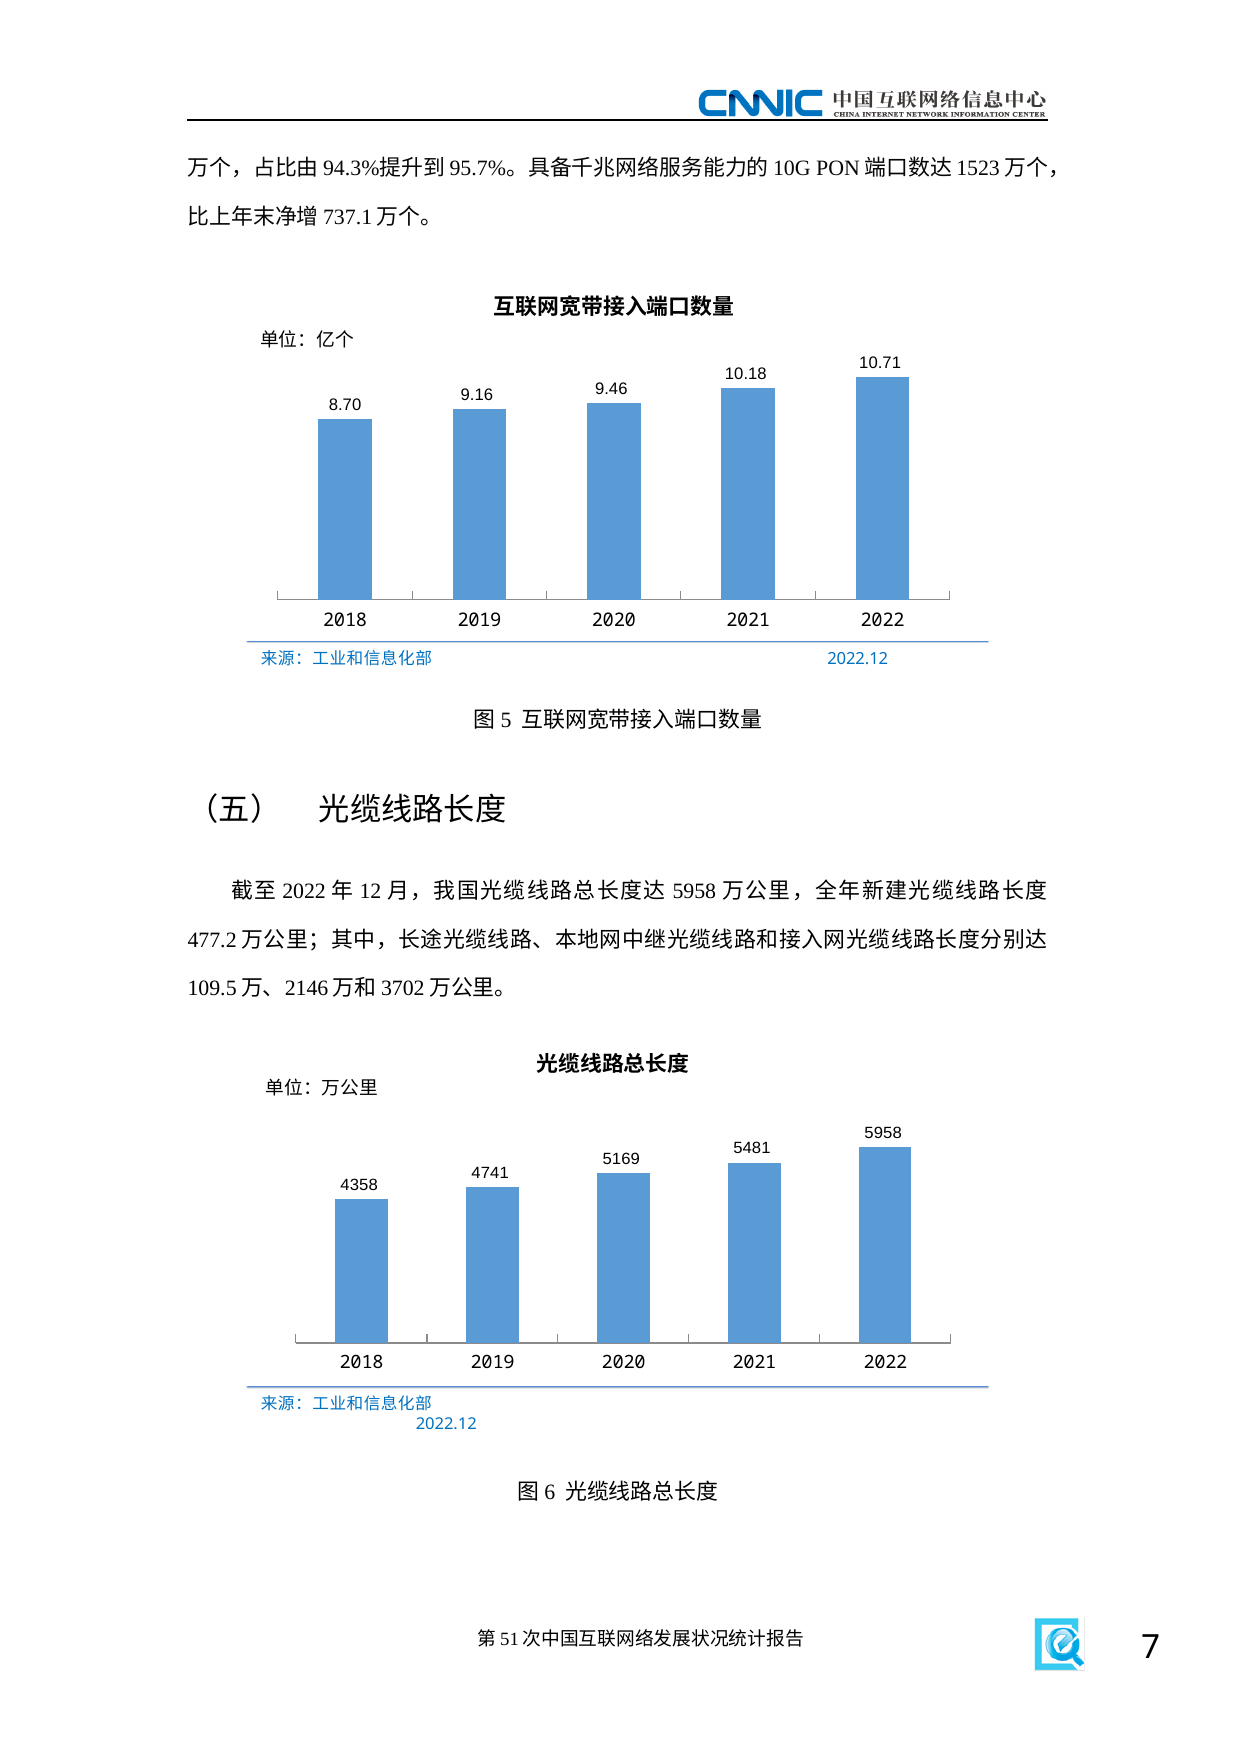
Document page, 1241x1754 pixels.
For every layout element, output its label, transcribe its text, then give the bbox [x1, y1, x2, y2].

picture [697, 88, 1049, 118]
text 截至2022年12月，我国光缆线路总长度达5958万公里，全年新建光缆线路长度477.2万公里；其中，长途光缆线路、本地网中继光缆线路和接入网光缆线路长度分别达109.5万、2146万和3702万公里。 [187, 872, 1048, 1002]
text 图 6 光缆线路总长度 [187, 1473, 1048, 1506]
picture [1033, 1617, 1085, 1671]
text 图 5 互联网宽带接入端口数量 [187, 702, 1048, 734]
list 光缆线路长度 [187, 784, 1048, 829]
picture [246, 1386, 990, 1391]
